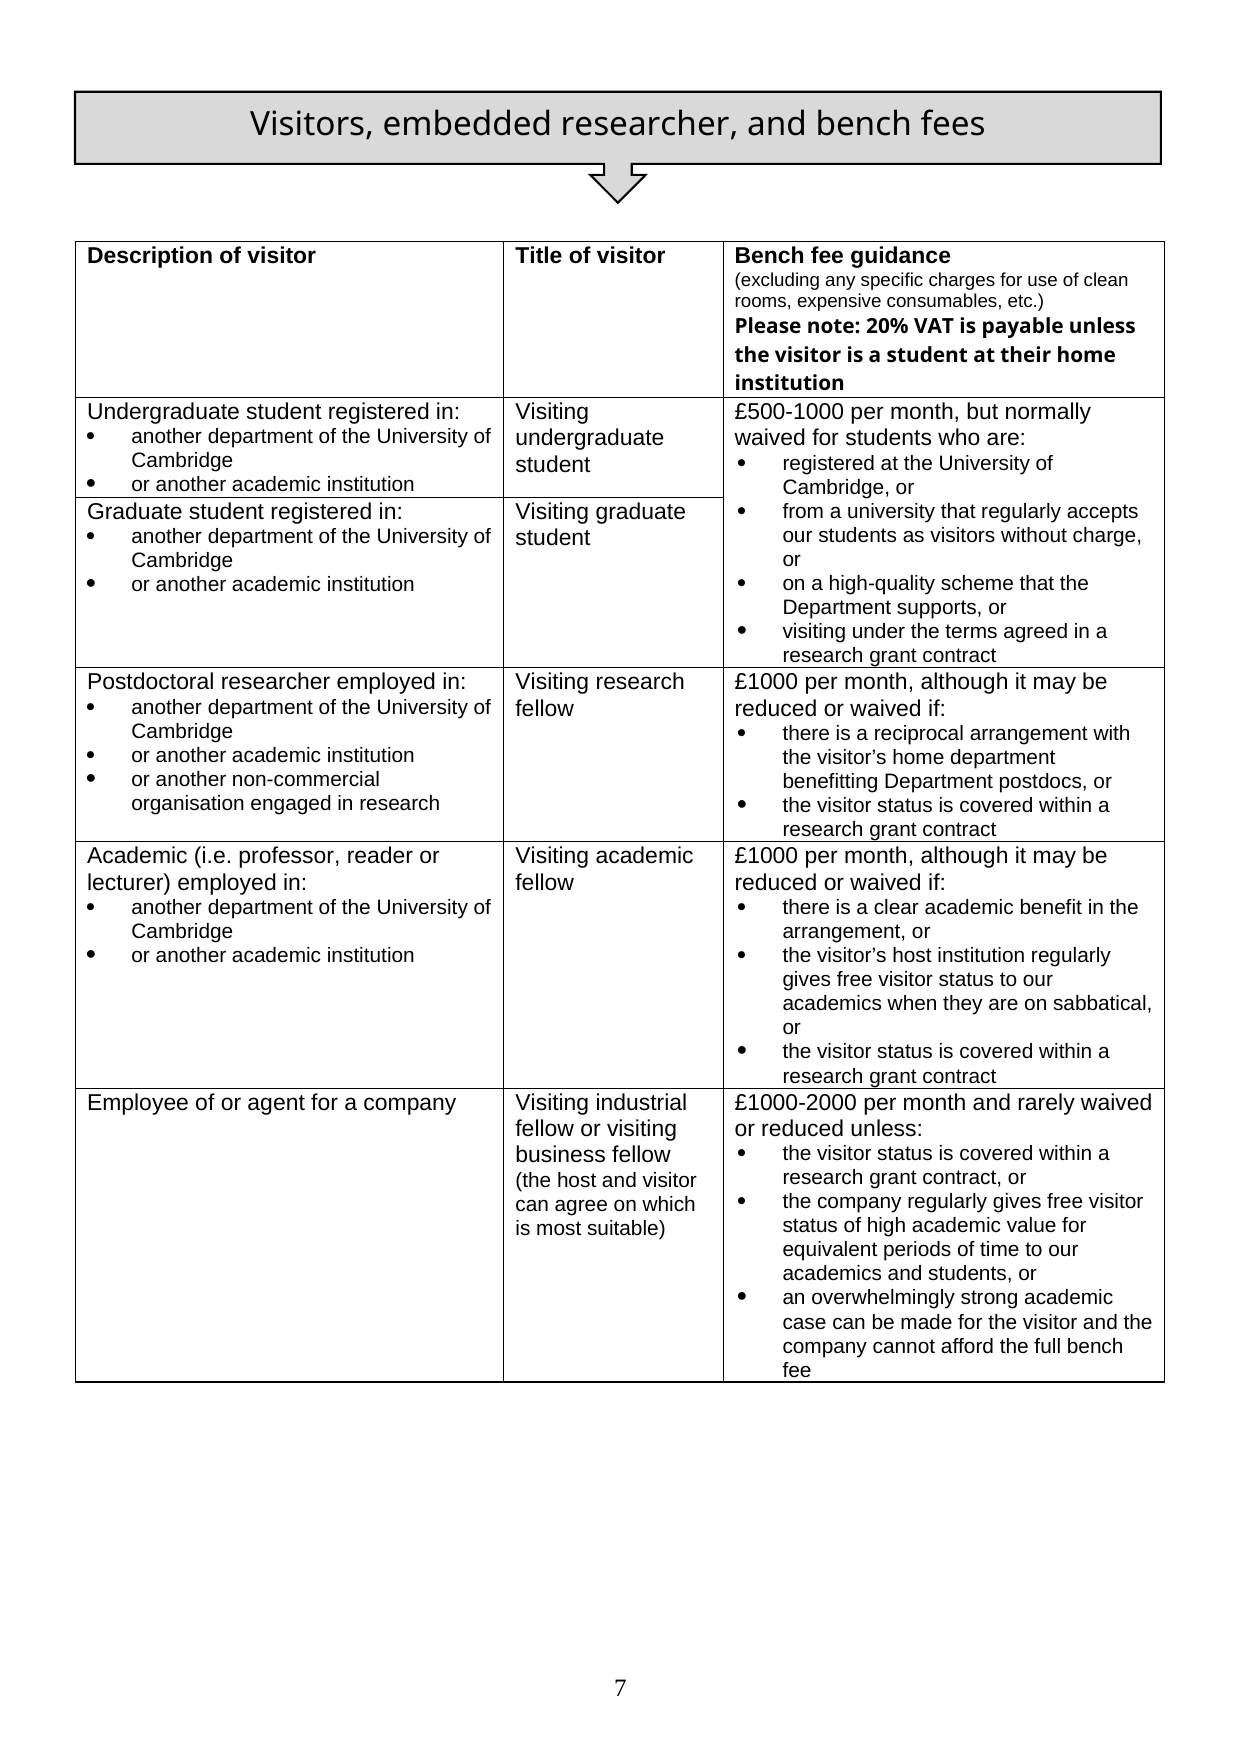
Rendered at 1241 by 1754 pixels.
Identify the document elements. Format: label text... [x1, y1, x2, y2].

table_cell Academic (i.e. professor, reader or lecturer) employed in: another department of the University of Cambridge or another academic institution [76, 842, 503, 1087]
table_cell £1000 per month, although it may be reduced or waived if: there is a reciprocal arrangement with the visitor’s home department benefitting Department postdocs, or the visitor status is covered within a research grant contract [724, 668, 1164, 841]
table_cell £1000 per month, although it may be reduced or waived if: there is a clear academic benefit in the arrangement, or the visitor’s host institution regularly gives free visitor status to our academics when they are on sabbatical, or the visitor status is covered within a research grant contract [724, 842, 1164, 1087]
table_cell Visiting undergraduate student [504, 398, 723, 497]
table_header Bench fee guidance (excluding any specific charges for use of clean rooms, expensive consumables, etc.) Please note: 20% VAT is payable unless the visitor is a student at their home institution [724, 242, 1164, 397]
table_cell Employee of or agent for a company [76, 1089, 503, 1381]
table_cell Visiting industrial fellow or visiting business fellow (the host and visitor can agree on which is most suitable) [504, 1089, 723, 1381]
table_cell Graduate student registered in: another department of the University of Cambridge or another academic institution [76, 498, 503, 667]
table_cell Visiting academic fellow [504, 842, 723, 1087]
table_cell Visiting research fellow [504, 668, 723, 841]
table_cell £500-1000 per month, but normally waived for students who are: registered at the University of Cambridge, or from a university that regularly accepts our students as visitors without charge, or on a high-quality scheme that the Department supports, or visiting under the terms agreed in a research grant contract [724, 398, 1164, 667]
table_header Title of visitor [504, 242, 723, 397]
table_header Description of visitor [76, 242, 503, 397]
table_cell Postdoctoral researcher employed in: another department of the University of Cambridge or another academic institution or another non-commercial organisation engaged in research [76, 668, 503, 841]
table_cell £1000-2000 per month and rarely waived or reduced unless: the visitor status is covered within a research grant contract, or the company regularly gives free visitor status of high academic value for equivalent periods of time to our academics and students, or an overwhelmingly strong academic case can be made for the visitor and the company cannot afford the full bench fee [724, 1089, 1164, 1381]
table_cell Undergraduate student registered in: another department of the University of Cambridge or another academic institution [76, 398, 503, 497]
table_cell Visiting graduate student [504, 498, 723, 667]
